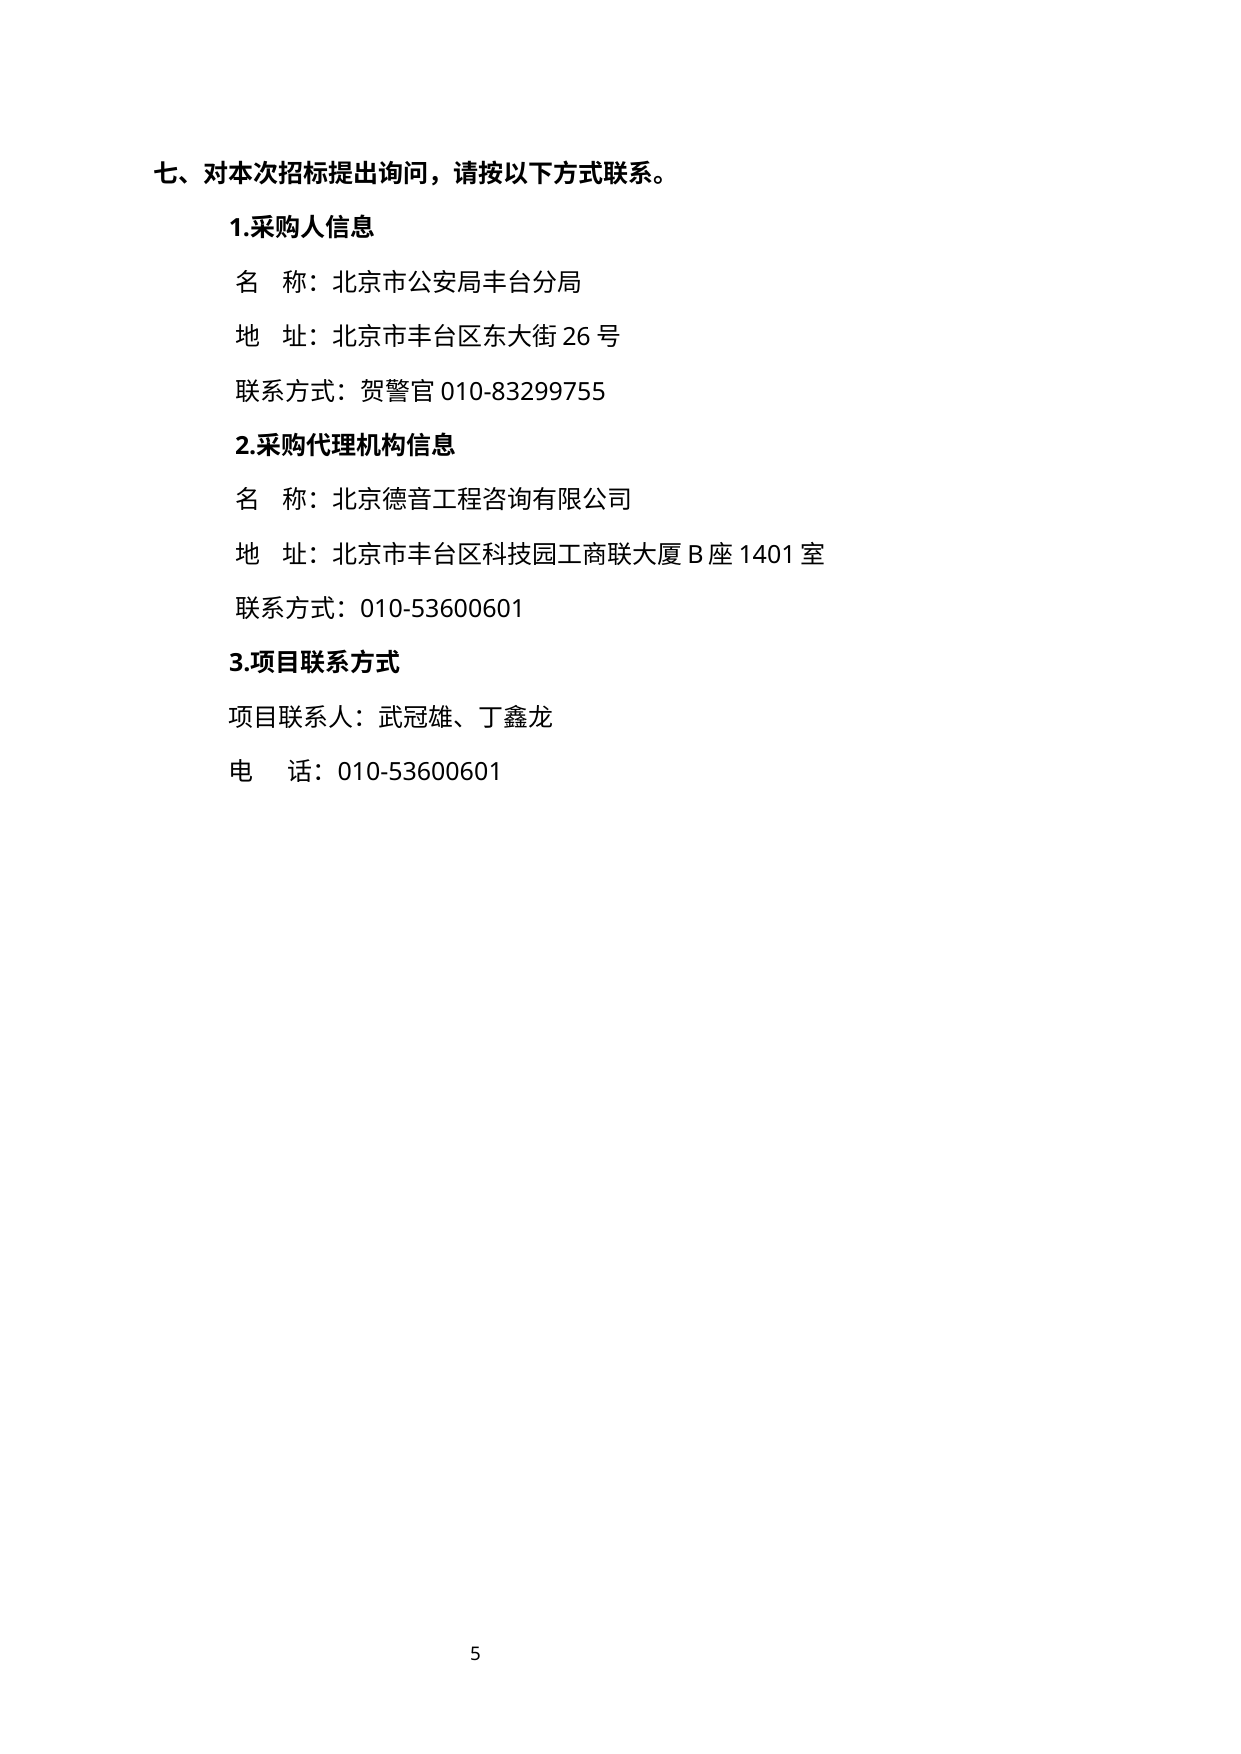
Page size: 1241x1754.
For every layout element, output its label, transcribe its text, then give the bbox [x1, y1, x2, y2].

text 地 址：北京市丰台区东大街26号 [235, 317, 1087, 353]
text 2.采购代理机构信息 [235, 425, 1087, 462]
text 名 称：北京德音工程咨询有限公司 [235, 480, 1087, 516]
text 项目联系人：武冠雄、丁鑫龙 [153, 697, 1087, 733]
text 电 话：010-53600601 [153, 752, 1087, 788]
subtitle 七、对本次招标提出询问，请按以下方式联系。 [153, 153, 1087, 190]
text 地 址：北京市丰台区科技园工商联大厦B座1401室 [235, 534, 1087, 570]
text 联系方式：贺警官 010-83299755 [235, 371, 1087, 407]
text 联系方式：010-53600601 [235, 588, 1087, 625]
text 1.采购人信息 [153, 208, 1087, 244]
text 名 称：北京市公安局丰台分局 [235, 262, 1087, 298]
text 3.项目联系方式 [153, 643, 1087, 679]
